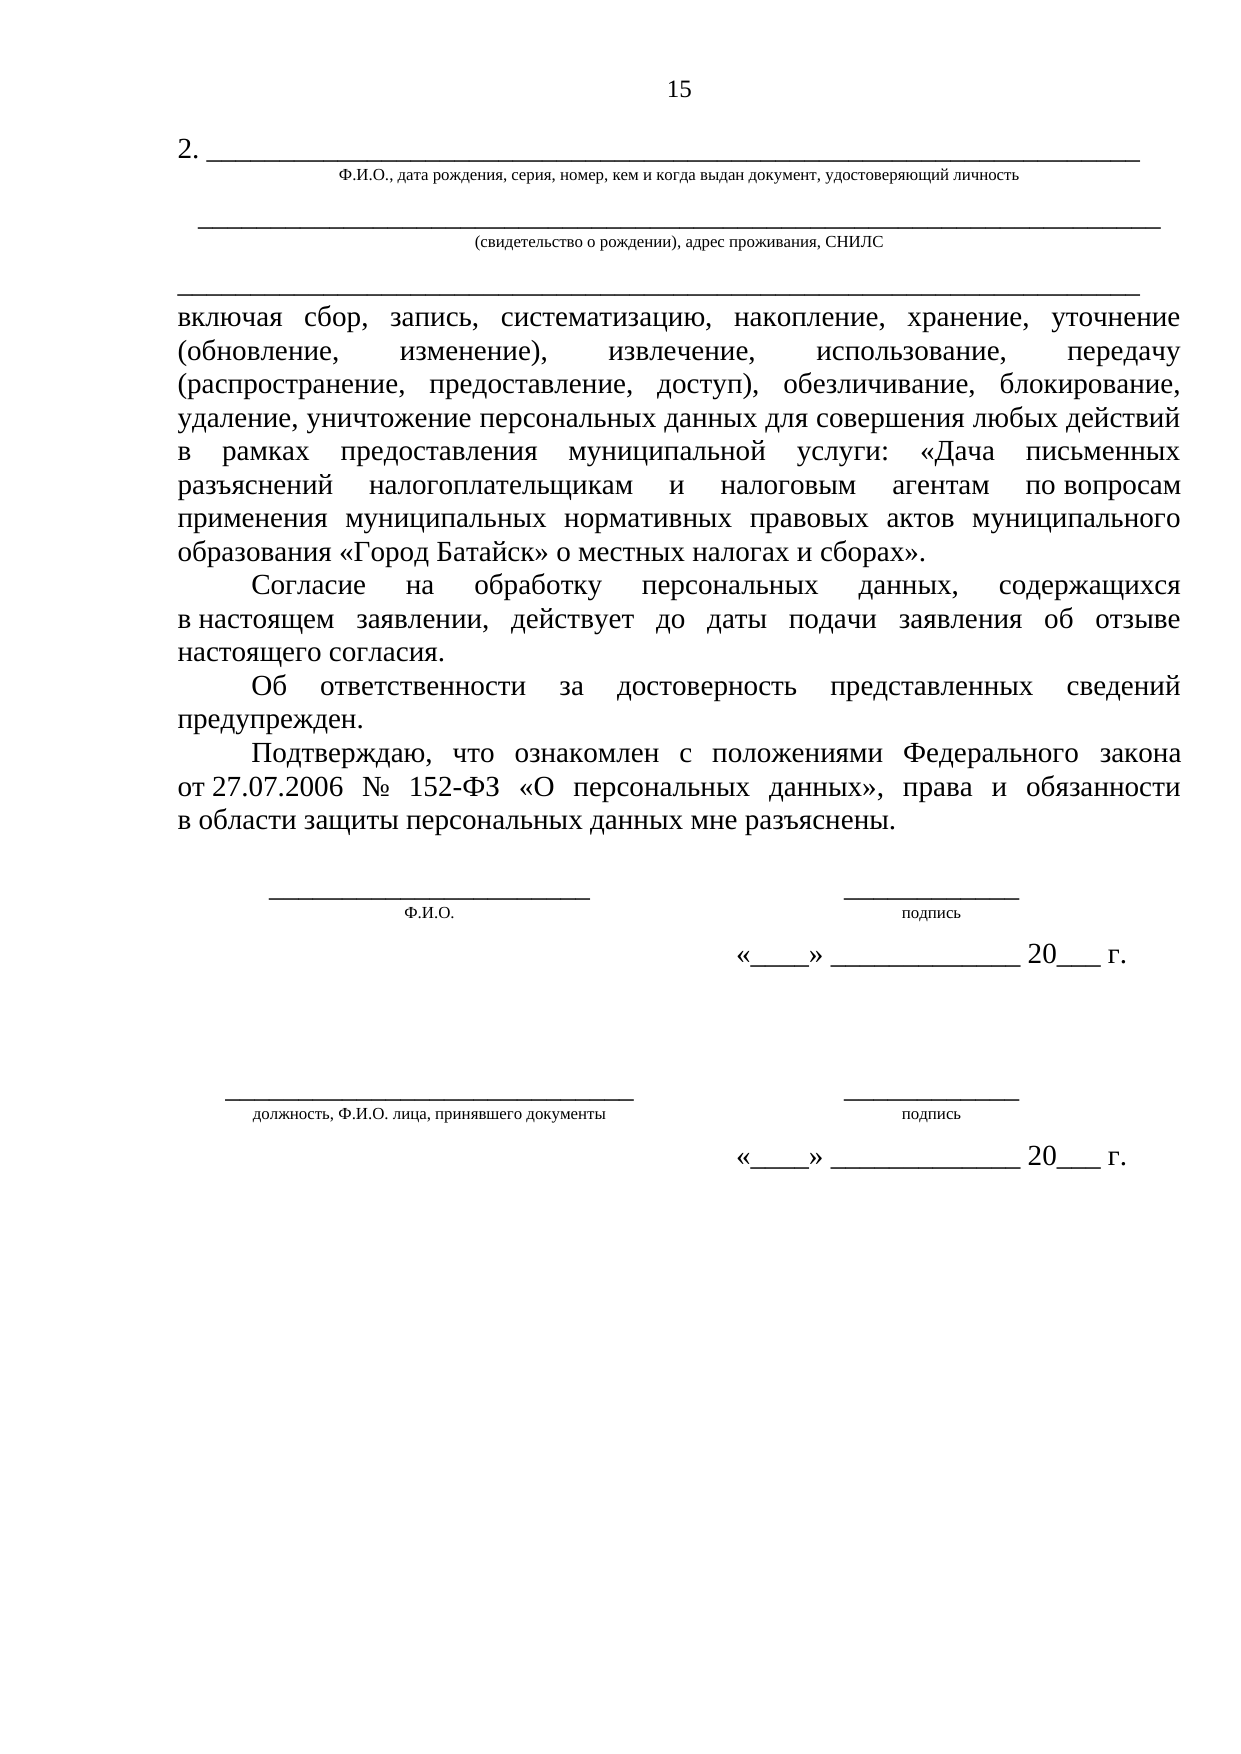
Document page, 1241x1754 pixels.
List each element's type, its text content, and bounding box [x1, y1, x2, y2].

text включая сбор, запись, систематизацию, накопление, хранение, уточнение (обновление, изменение), извлечение, использование, передачу (распространение, предоставление, доступ), обезличивание, блокирование, удаление, уничтожение персональных данных для совершения любых действий в рамках предоставления муниципальной услуги: «Дача письменных разъяснений налогоплательщикам и налоговым агентам по вопросам применения муниципальных нормативных правовых актов муниципального образования «Город Батайск» о местных налогах и сборах». [177, 299, 1181, 567]
table_cell ____________________________ должность, Ф.И.О. лица, принявшего документы [177, 1004, 681, 1171]
text Согласие на обработку персональных данных, содержащихся в настоящем заявлении, действует до даты подачи заявления об отзыве настоящего согласия. [177, 567, 1181, 668]
text Об ответственности за достоверность представленных сведений предупрежден. [177, 668, 1181, 735]
text __________________________________________________________________ [177, 198, 1181, 232]
text Подтверждаю, что ознакомлен с положениями Федерального закона от 27.07.2006 № 152-ФЗ «О персональных данных», права и обязанности в области защиты персональных данных мне разъяснены. [177, 735, 1181, 836]
text Ф.И.О., дата рождения, серия, номер, кем и когда выдан документ, удостоверяющий личность [177, 165, 1181, 198]
table_cell ____________ подпись «____» _____________ 20___ г. [681, 1004, 1181, 1171]
text __________________________________________________________________ [177, 266, 1181, 299]
text 2. ________________________________________________________________ [177, 131, 1181, 165]
table_header ______________________ Ф.И.О. [177, 869, 681, 1003]
table_header ____________ подпись «____» _____________ 20___ г. [681, 869, 1181, 1003]
text (свидетельство о рождении), адрес проживания, СНИЛС [177, 232, 1181, 266]
